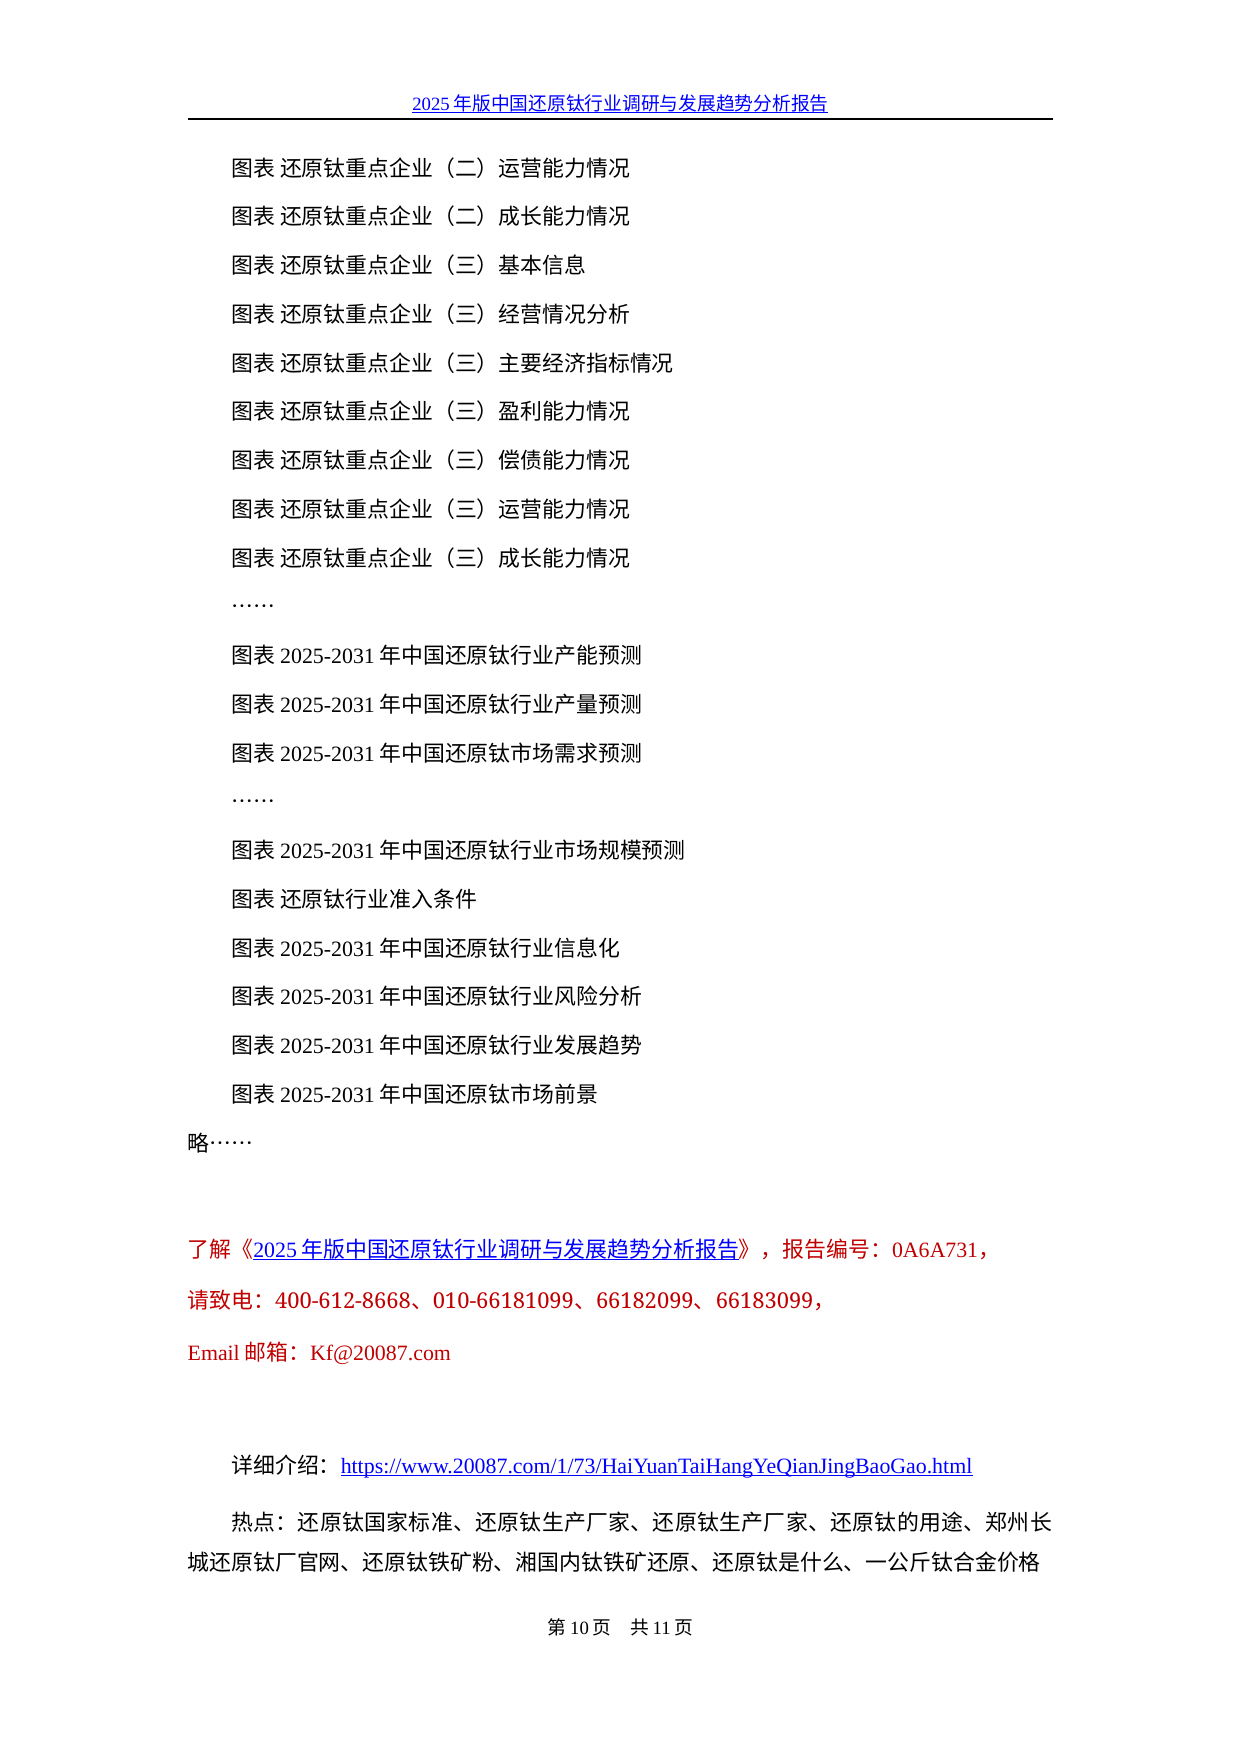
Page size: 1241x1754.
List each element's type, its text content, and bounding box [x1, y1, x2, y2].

text 了解《2025年版中国还原钛行业调研与发展趋势分析报告》，报告编号：0A6A731， [187, 1232, 1053, 1264]
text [187, 150, 1053, 1158]
text 热点：还原钛国家标准、还原钛生产厂家、还原钛生产厂家、还原钛的用途、郑州长城还原钛厂官网、还原钛铁矿粉、湘国内钛铁矿还原、还原钛是什么、一公斤钛合金价格 [187, 1504, 1053, 1577]
text 详细介绍：https://www.20087.com/1/73/HaiYuanTaiHangYeQianJingBaoGao.html [187, 1448, 1053, 1480]
text Email邮箱：Kf@20087.com [187, 1335, 1053, 1367]
text 请致电：400-612-8668、010-66181099、66182099、66183099， [187, 1283, 1053, 1316]
